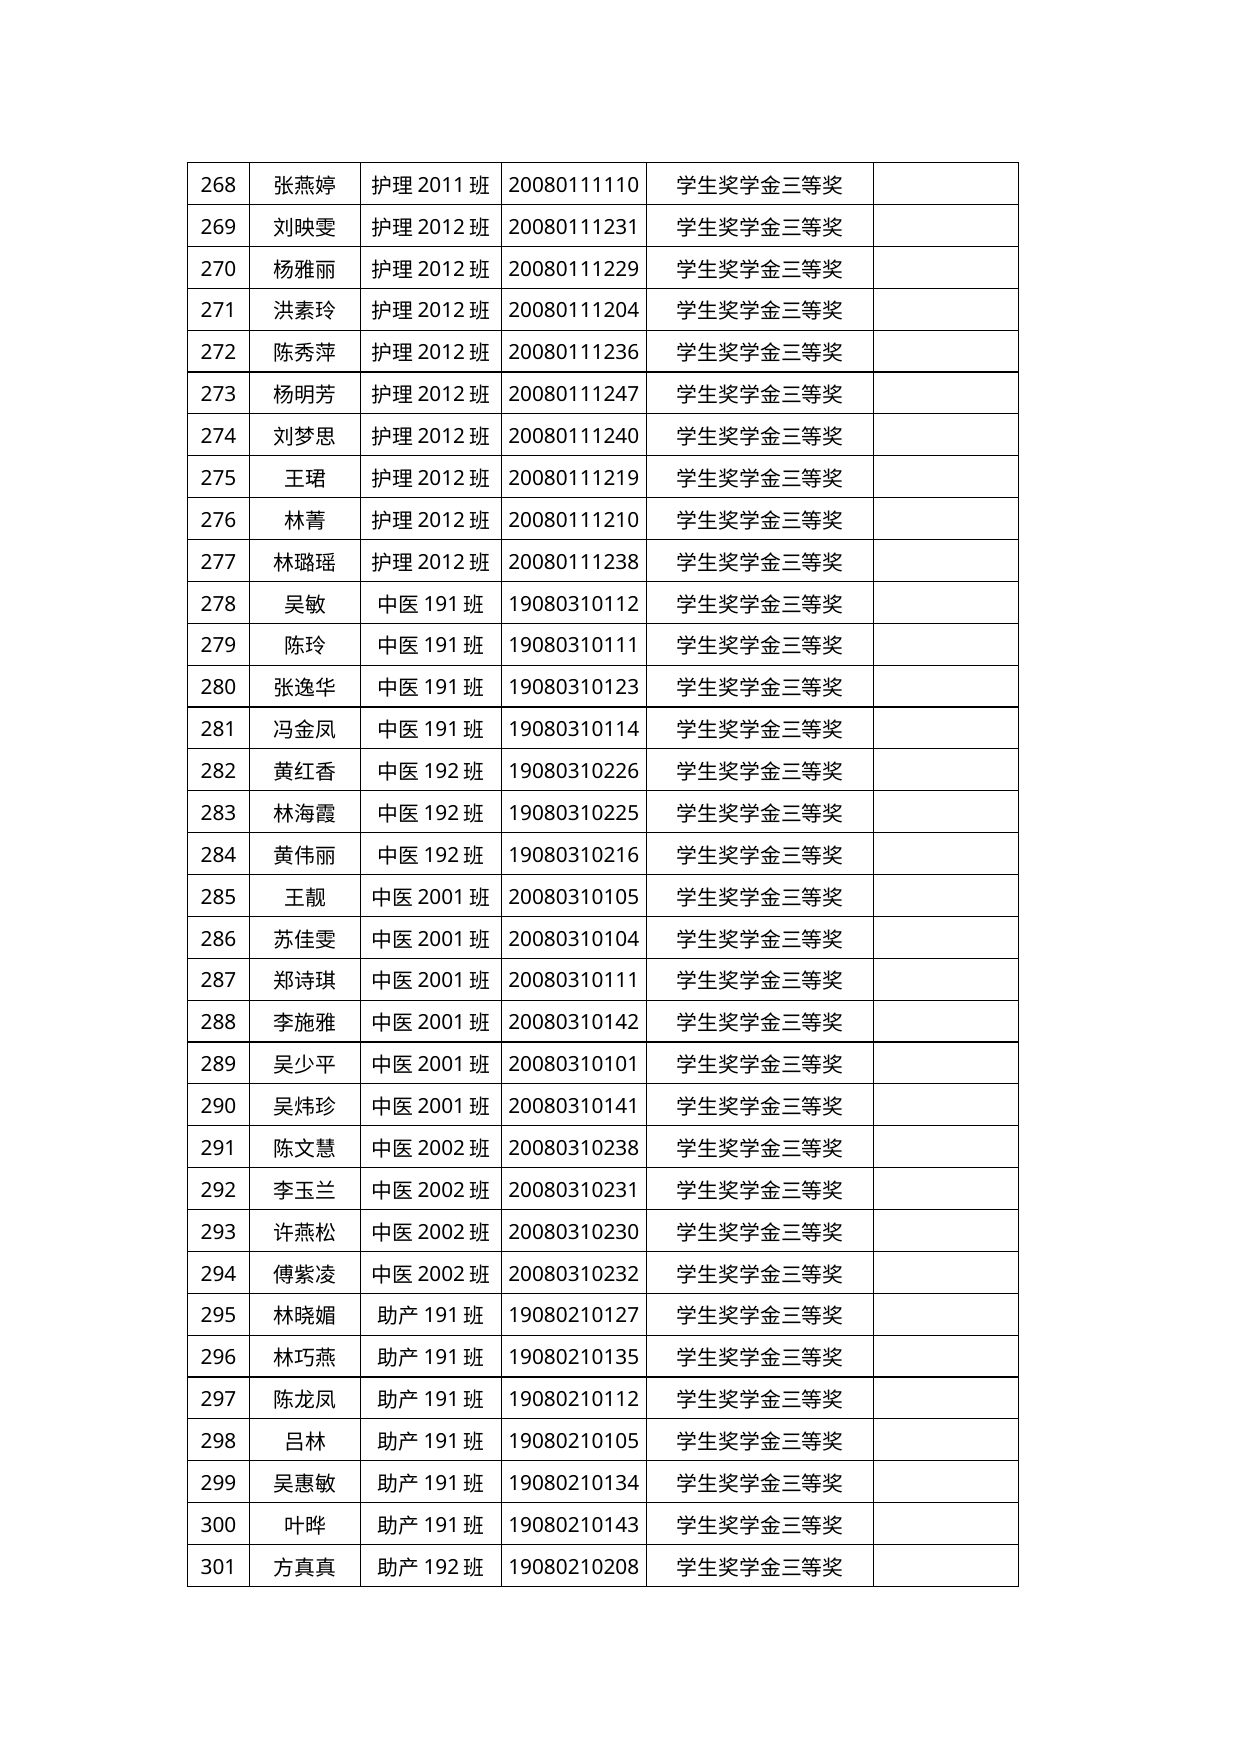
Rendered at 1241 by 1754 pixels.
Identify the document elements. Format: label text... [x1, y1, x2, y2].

table_cell [874, 1126, 1018, 1167]
table_cell 学生奖学金三等奖 [647, 624, 873, 664]
table_cell 学生奖学金三等奖 [647, 540, 873, 581]
table_cell 280 [188, 666, 249, 706]
table_cell 陈秀萍 [250, 331, 360, 371]
table_cell 学生奖学金三等奖 [647, 1545, 873, 1586]
table_cell [874, 708, 1018, 748]
table_cell [874, 1503, 1018, 1544]
table_cell 20080310105 [502, 875, 646, 916]
table_cell 学生奖学金三等奖 [647, 1419, 873, 1460]
table_cell 冯金凤 [250, 708, 360, 748]
table_cell 学生奖学金三等奖 [647, 875, 873, 916]
table_cell 273 [188, 373, 249, 413]
table_cell 20080310142 [502, 1001, 646, 1041]
table_cell 276 [188, 498, 249, 539]
table_cell 19080210105 [502, 1419, 646, 1460]
table_cell 吴炜珍 [250, 1084, 360, 1125]
table_cell 270 [188, 247, 249, 288]
table_cell 陈龙凤 [250, 1378, 360, 1418]
table_cell 林璐瑶 [250, 540, 360, 581]
table_cell 279 [188, 624, 249, 664]
table_cell 学生奖学金三等奖 [647, 1294, 873, 1334]
table_cell 张逸华 [250, 666, 360, 706]
table_cell 学生奖学金三等奖 [647, 1210, 873, 1251]
table_cell 中医192班 [361, 791, 501, 832]
table_cell 299 [188, 1461, 249, 1502]
table_cell 护理2012班 [361, 247, 501, 288]
table_cell [874, 373, 1018, 413]
table_cell 护理2011班 [361, 163, 501, 204]
table_cell 20080310231 [502, 1168, 646, 1209]
table_cell 学生奖学金三等奖 [647, 1503, 873, 1544]
table_cell 杨明芳 [250, 373, 360, 413]
table_cell 中医2001班 [361, 917, 501, 958]
table_cell 学生奖学金三等奖 [647, 331, 873, 371]
table_cell [874, 1043, 1018, 1083]
table_cell [874, 959, 1018, 999]
table_cell 275 [188, 456, 249, 497]
table_cell 287 [188, 959, 249, 999]
table_cell 中医2001班 [361, 1084, 501, 1125]
table_cell 271 [188, 289, 249, 329]
table_cell 19080310114 [502, 708, 646, 748]
table_cell 李施雅 [250, 1001, 360, 1041]
table_cell [874, 666, 1018, 706]
table_cell 林巧燕 [250, 1336, 360, 1376]
table_cell 297 [188, 1378, 249, 1418]
table_cell 291 [188, 1126, 249, 1167]
table_cell 中医2001班 [361, 959, 501, 999]
table_cell 学生奖学金三等奖 [647, 414, 873, 455]
table_cell [874, 163, 1018, 204]
table_cell [874, 1168, 1018, 1209]
table_cell [874, 875, 1018, 916]
table_cell 学生奖学金三等奖 [647, 1378, 873, 1418]
table_cell 298 [188, 1419, 249, 1460]
table_cell 苏佳雯 [250, 917, 360, 958]
table_cell 20080111204 [502, 289, 646, 329]
table_cell 20080310230 [502, 1210, 646, 1251]
table_cell 洪素玲 [250, 289, 360, 329]
table_cell 吴少平 [250, 1043, 360, 1083]
table_cell [874, 1084, 1018, 1125]
table_cell 中医2001班 [361, 1001, 501, 1041]
table_cell 289 [188, 1043, 249, 1083]
table_cell 20080111236 [502, 331, 646, 371]
table_cell [874, 540, 1018, 581]
table_cell 吴敏 [250, 582, 360, 623]
table_cell 助产192班 [361, 1545, 501, 1586]
table_cell 19080310123 [502, 666, 646, 706]
table_cell 方真真 [250, 1545, 360, 1586]
table_cell 助产191班 [361, 1461, 501, 1502]
table_cell 林海霞 [250, 791, 360, 832]
table_cell 301 [188, 1545, 249, 1586]
table_cell 助产191班 [361, 1294, 501, 1334]
table_cell 277 [188, 540, 249, 581]
table_cell [874, 917, 1018, 958]
table_cell 中医2001班 [361, 875, 501, 916]
table_cell 护理2012班 [361, 289, 501, 329]
table_cell 许燕松 [250, 1210, 360, 1251]
table_cell [874, 833, 1018, 874]
table_cell 陈文慧 [250, 1126, 360, 1167]
table_cell 林晓媚 [250, 1294, 360, 1334]
table_cell [874, 791, 1018, 832]
table_cell 刘梦思 [250, 414, 360, 455]
table_cell 学生奖学金三等奖 [647, 1001, 873, 1041]
table_cell 20080111229 [502, 247, 646, 288]
table_cell 护理2012班 [361, 456, 501, 497]
table_cell 中医191班 [361, 624, 501, 664]
table_cell 学生奖学金三等奖 [647, 373, 873, 413]
table_cell 20080111240 [502, 414, 646, 455]
table_cell 中医191班 [361, 582, 501, 623]
table_cell 学生奖学金三等奖 [647, 163, 873, 204]
table_cell 20080111210 [502, 498, 646, 539]
table_cell 学生奖学金三等奖 [647, 708, 873, 748]
table_cell [874, 1378, 1018, 1418]
table_cell 黄伟丽 [250, 833, 360, 874]
table_cell 20080310101 [502, 1043, 646, 1083]
table_cell [874, 289, 1018, 329]
table_cell [874, 205, 1018, 246]
table_cell [874, 1252, 1018, 1293]
table_cell 288 [188, 1001, 249, 1041]
table_cell 傅紫凌 [250, 1252, 360, 1293]
table_cell 李玉兰 [250, 1168, 360, 1209]
table_cell 290 [188, 1084, 249, 1125]
table_cell [874, 1461, 1018, 1502]
table_cell [874, 1294, 1018, 1334]
table_cell 学生奖学金三等奖 [647, 205, 873, 246]
table_cell 护理2012班 [361, 540, 501, 581]
table_cell 学生奖学金三等奖 [647, 582, 873, 623]
table_cell 20080310232 [502, 1252, 646, 1293]
table_cell 学生奖学金三等奖 [647, 1461, 873, 1502]
table_cell 20080111219 [502, 456, 646, 497]
table_cell 杨雅丽 [250, 247, 360, 288]
table_cell 19080310216 [502, 833, 646, 874]
table_cell [874, 1001, 1018, 1041]
table_cell 284 [188, 833, 249, 874]
table_cell 护理2012班 [361, 205, 501, 246]
table_cell 护理2012班 [361, 373, 501, 413]
table_cell 272 [188, 331, 249, 371]
table_cell 学生奖学金三等奖 [647, 289, 873, 329]
table_cell 19080210134 [502, 1461, 646, 1502]
table_cell [874, 414, 1018, 455]
table_cell 吴惠敏 [250, 1461, 360, 1502]
table_cell 王靓 [250, 875, 360, 916]
table_cell 19080310226 [502, 749, 646, 790]
table_cell 中医2002班 [361, 1252, 501, 1293]
table_cell [874, 582, 1018, 623]
table_cell 19080210112 [502, 1378, 646, 1418]
table_cell 助产191班 [361, 1503, 501, 1544]
table_cell [874, 247, 1018, 288]
table_cell 学生奖学金三等奖 [647, 1126, 873, 1167]
table_cell 学生奖学金三等奖 [647, 1043, 873, 1083]
table_cell 292 [188, 1168, 249, 1209]
table_cell 学生奖学金三等奖 [647, 1084, 873, 1125]
table_cell 282 [188, 749, 249, 790]
table_cell 中医191班 [361, 666, 501, 706]
table_cell 吕林 [250, 1419, 360, 1460]
table_cell 中医191班 [361, 708, 501, 748]
table_cell 学生奖学金三等奖 [647, 666, 873, 706]
table_cell 20080310141 [502, 1084, 646, 1125]
table_cell 19080210127 [502, 1294, 646, 1334]
table_cell 郑诗琪 [250, 959, 360, 999]
table_cell 中医2002班 [361, 1210, 501, 1251]
table_cell 助产191班 [361, 1336, 501, 1376]
table_cell 274 [188, 414, 249, 455]
table_cell 295 [188, 1294, 249, 1334]
table_cell 中医192班 [361, 833, 501, 874]
table_cell [874, 624, 1018, 664]
table_cell 281 [188, 708, 249, 748]
table_cell 293 [188, 1210, 249, 1251]
table_cell [874, 1336, 1018, 1376]
table_cell 王珺 [250, 456, 360, 497]
table_cell 268 [188, 163, 249, 204]
table_cell 19080310112 [502, 582, 646, 623]
table_cell 300 [188, 1503, 249, 1544]
table_cell [874, 1210, 1018, 1251]
table_cell 张燕婷 [250, 163, 360, 204]
table_cell 20080111238 [502, 540, 646, 581]
table_cell 学生奖学金三等奖 [647, 498, 873, 539]
table_cell 19080210208 [502, 1545, 646, 1586]
table_cell 刘映雯 [250, 205, 360, 246]
table_cell 叶晔 [250, 1503, 360, 1544]
table_cell 286 [188, 917, 249, 958]
table_cell 19080310225 [502, 791, 646, 832]
table_cell 护理2012班 [361, 498, 501, 539]
table_cell 学生奖学金三等奖 [647, 1336, 873, 1376]
table_cell 283 [188, 791, 249, 832]
table_cell [874, 1545, 1018, 1586]
table_cell 学生奖学金三等奖 [647, 247, 873, 288]
table_cell 学生奖学金三等奖 [647, 1252, 873, 1293]
table_cell 19080310111 [502, 624, 646, 664]
table_cell [874, 498, 1018, 539]
table_cell 陈玲 [250, 624, 360, 664]
table_cell 294 [188, 1252, 249, 1293]
table_cell 学生奖学金三等奖 [647, 959, 873, 999]
table_cell 20080310104 [502, 917, 646, 958]
table_cell 学生奖学金三等奖 [647, 1168, 873, 1209]
table_cell 中医2002班 [361, 1168, 501, 1209]
table_cell 助产191班 [361, 1419, 501, 1460]
table_cell 中医2001班 [361, 1043, 501, 1083]
table_cell 学生奖学金三等奖 [647, 917, 873, 958]
table_cell 学生奖学金三等奖 [647, 749, 873, 790]
table_cell 中医192班 [361, 749, 501, 790]
table_cell 20080111231 [502, 205, 646, 246]
table_cell 学生奖学金三等奖 [647, 791, 873, 832]
table_cell 学生奖学金三等奖 [647, 456, 873, 497]
table_cell 护理2012班 [361, 414, 501, 455]
table_cell 20080111247 [502, 373, 646, 413]
table_cell 278 [188, 582, 249, 623]
table_cell 296 [188, 1336, 249, 1376]
table_cell 中医2002班 [361, 1126, 501, 1167]
table_cell [874, 456, 1018, 497]
table_cell 20080310111 [502, 959, 646, 999]
table_cell [874, 331, 1018, 371]
table_cell 285 [188, 875, 249, 916]
table_cell 林菁 [250, 498, 360, 539]
table_cell 护理2012班 [361, 331, 501, 371]
table_cell 19080210143 [502, 1503, 646, 1544]
table_cell 19080210135 [502, 1336, 646, 1376]
table_cell 助产191班 [361, 1378, 501, 1418]
table_cell [874, 1419, 1018, 1460]
table_cell 20080111110 [502, 163, 646, 204]
table_cell [874, 749, 1018, 790]
table_cell 20080310238 [502, 1126, 646, 1167]
table_cell 269 [188, 205, 249, 246]
table_cell 黄红香 [250, 749, 360, 790]
table_cell 学生奖学金三等奖 [647, 833, 873, 874]
